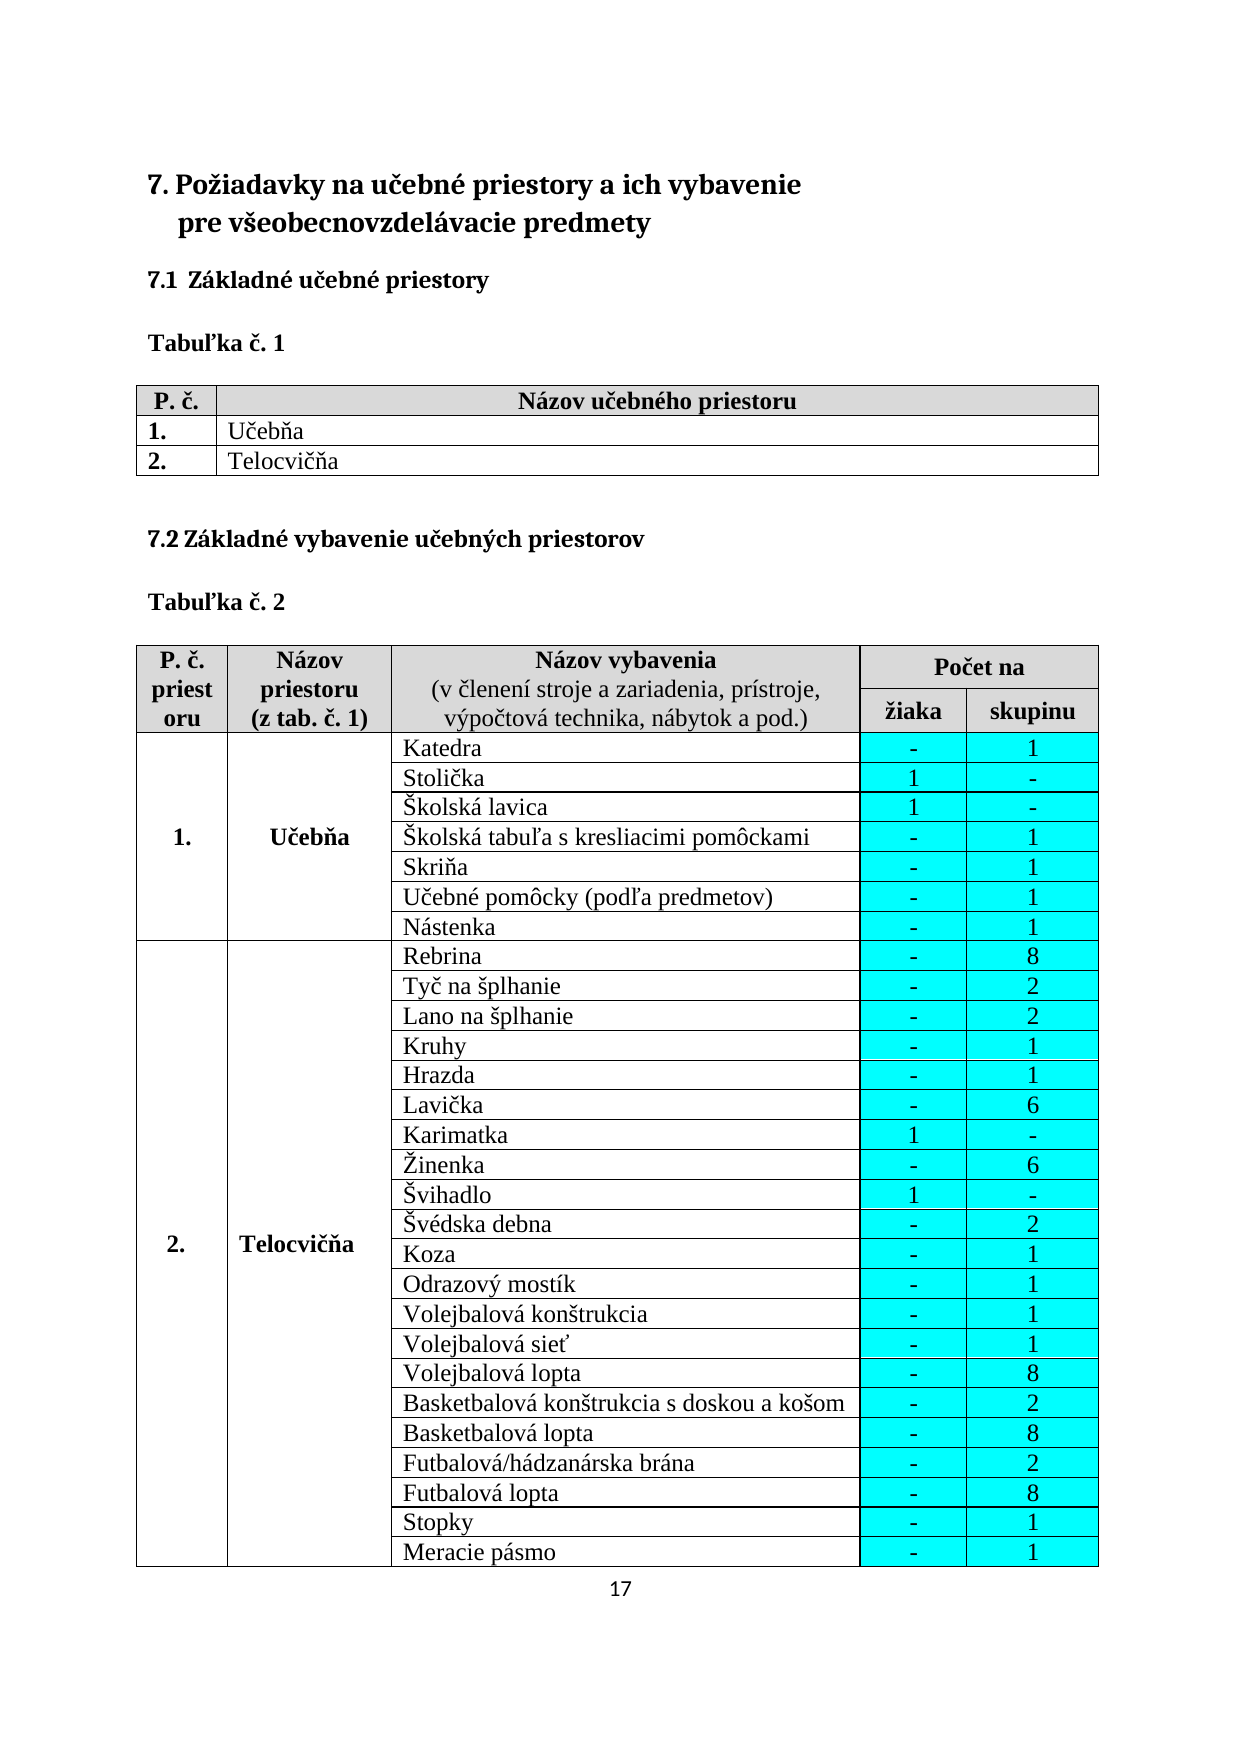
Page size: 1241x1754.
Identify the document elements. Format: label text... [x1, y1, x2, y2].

table_cell - [861, 733, 966, 762]
table_header P. č. [137, 386, 216, 415]
table_cell Futbalová lopta [392, 1478, 859, 1506]
subtitle 7. Požiadavky na učebné priestory a ich vybavenie pre všeobecnovzdelávacie predmety [148, 168, 1093, 240]
table_cell 8 [967, 941, 1098, 970]
table_cell - [861, 1388, 966, 1417]
table_cell 6 [967, 1150, 1098, 1179]
table_cell Skriňa [392, 852, 859, 881]
table_cell Futbalová/hádzanárska brána [392, 1448, 859, 1477]
table_cell 1 [861, 1120, 966, 1149]
subtitle 7.2 Základné vybavenie učebných priestorov [148, 525, 1093, 554]
table_cell Telocvičňa [228, 941, 391, 1566]
table_cell - [861, 1448, 966, 1477]
table_cell - [861, 882, 966, 911]
table_cell 2. [137, 941, 227, 1566]
text Tabuľka č. 1 [148, 328, 1093, 357]
table_cell žiaka [861, 689, 966, 732]
table_cell 1 [967, 822, 1098, 851]
table_cell Kruhy [392, 1031, 859, 1059]
table_cell 8 [967, 1359, 1098, 1387]
table_cell skupinu [967, 689, 1098, 732]
table_cell Hrazda [392, 1061, 859, 1089]
table_cell Učebné pomôcky (podľa predmetov) [392, 882, 859, 911]
table_cell 1 [967, 1329, 1098, 1357]
table_cell Stolička [392, 763, 859, 791]
table_cell - [861, 971, 966, 1000]
table_cell - [967, 793, 1098, 821]
table_cell 2 [967, 1001, 1098, 1030]
table_cell - [861, 1418, 966, 1447]
table_cell 1. [137, 416, 216, 445]
table_cell Švihadlo [392, 1180, 859, 1208]
table_cell Volejbalová sieť [392, 1329, 859, 1357]
table_cell 1 [967, 1537, 1098, 1566]
table_cell 1 [861, 763, 966, 791]
table_cell 1 [967, 1239, 1098, 1268]
table_header Názov priestoru (z tab. č. 1) [228, 646, 391, 732]
table_cell - [861, 1090, 966, 1119]
table_cell 1 [861, 793, 966, 821]
table_cell Karimatka [392, 1120, 859, 1149]
table_cell - [861, 1359, 966, 1387]
table_cell Volejbalová lopta [392, 1359, 859, 1387]
table_cell - [861, 1299, 966, 1328]
table_cell - [861, 1061, 966, 1089]
table_cell 1 [861, 1180, 966, 1208]
table_cell Stopky [392, 1508, 859, 1536]
table_header Názov učebného priestoru [217, 386, 1098, 415]
table_cell 1 [967, 1508, 1098, 1536]
table_cell 8 [967, 1418, 1098, 1447]
table_cell - [861, 1150, 966, 1179]
subtitle 7.1 Základné učebné priestory [148, 266, 1093, 295]
text Tabuľka č. 2 [148, 587, 1093, 616]
table_cell 1 [967, 1031, 1098, 1059]
table_header Počet na [861, 646, 1098, 688]
table_header Názov vybavenia (v členení stroje a zariadenia, prístroje, výpočtová technika, nábytok a pod.) [392, 646, 859, 732]
table_cell - [861, 1031, 966, 1059]
table_cell 2 [967, 971, 1098, 1000]
table_cell 2 [967, 1388, 1098, 1417]
table_cell Nástenka [392, 912, 859, 940]
table_cell - [967, 1120, 1098, 1149]
table_cell - [861, 1210, 966, 1238]
table_cell Meracie pásmo [392, 1537, 859, 1566]
table_cell Učebňa [228, 733, 391, 940]
table_cell - [861, 912, 966, 940]
table_cell 1. [137, 733, 227, 940]
table_cell - [861, 1537, 966, 1566]
table_header P. č. priestoru [137, 646, 227, 732]
table_cell 1 [967, 733, 1098, 762]
table_cell 6 [967, 1090, 1098, 1119]
table_cell Školská tabuľa s kresliacimi pomôckami [392, 822, 859, 851]
table_cell 1 [967, 912, 1098, 940]
table_cell 1 [967, 852, 1098, 881]
table_cell 2 [967, 1448, 1098, 1477]
table_cell Učebňa [217, 416, 1098, 445]
table_cell - [967, 1180, 1098, 1208]
table_cell Basketbalová konštrukcia s doskou a košom [392, 1388, 859, 1417]
table_cell - [861, 1478, 966, 1506]
table_cell 1 [967, 1299, 1098, 1328]
table_cell Odrazový mostík [392, 1269, 859, 1298]
table_cell Lavička [392, 1090, 859, 1119]
table_cell - [861, 1269, 966, 1298]
table_cell - [861, 941, 966, 970]
table_cell Katedra [392, 733, 859, 762]
table_cell Koza [392, 1239, 859, 1268]
table_cell - [861, 1239, 966, 1268]
table_cell Basketbalová lopta [392, 1418, 859, 1447]
table_cell - [967, 763, 1098, 791]
table_cell - [861, 822, 966, 851]
table_cell Školská lavica [392, 793, 859, 821]
table_cell Telocvičňa [217, 446, 1098, 475]
table_cell - [861, 852, 966, 881]
table_cell Rebrina [392, 941, 859, 970]
table_cell 2. [137, 446, 216, 475]
table_cell Volejbalová konštrukcia [392, 1299, 859, 1328]
table_cell 8 [967, 1478, 1098, 1506]
table_cell 2 [967, 1210, 1098, 1238]
table_cell - [861, 1329, 966, 1357]
table_cell Žinenka [392, 1150, 859, 1179]
table_cell 1 [967, 1269, 1098, 1298]
table_cell 1 [967, 882, 1098, 911]
table_cell - [861, 1001, 966, 1030]
table_cell Lano na šplhanie [392, 1001, 859, 1030]
table_cell 1 [967, 1061, 1098, 1089]
table_cell Švédska debna [392, 1210, 859, 1238]
table_cell - [861, 1508, 966, 1536]
table_cell Tyč na šplhanie [392, 971, 859, 1000]
